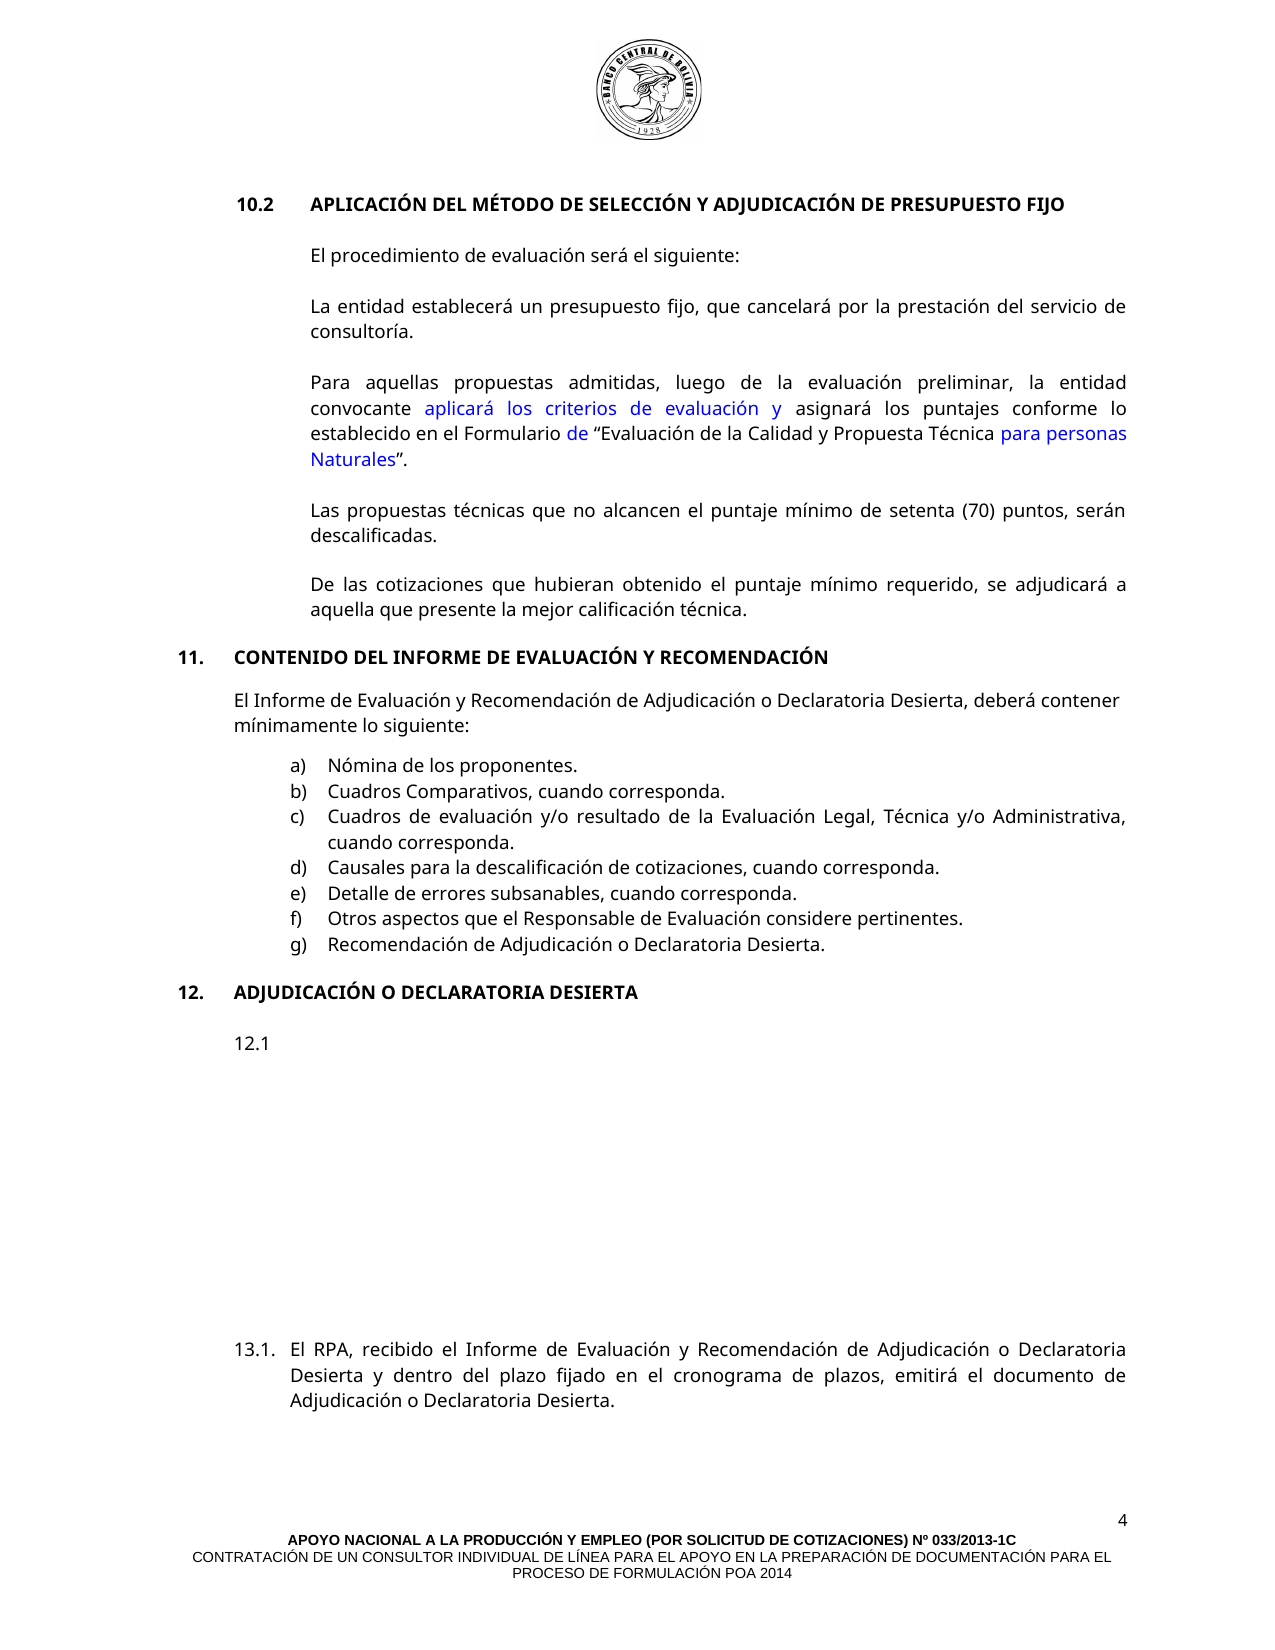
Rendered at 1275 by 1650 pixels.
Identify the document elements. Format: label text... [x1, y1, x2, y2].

list Nómina de los proponentes. [290, 752, 1127, 778]
text Para aquellas propuestas admitidas, luego de la evaluación preliminar, la entidad convocante aplicará los criterios de evaluación y asignará los puntajes conforme lo establecido en el Formulario de “Evaluación de la Calidad y Propuesta Técnica para personas Naturales”. [310, 369, 1127, 472]
list Causales para la descalificación de cotizaciones, cuando corresponda. [290, 854, 1127, 880]
list APLICACIÓN DEL MÉTODO DE SELECCIÓN Y ADJUDICACIÓN DE PRESUPUESTO FIJO [236, 191, 1127, 216]
list Cuadros Comparativos, cuando corresponda. [290, 778, 1127, 803]
text La entidad establecerá un presupuesto fijo, que cancelará por la prestación del servicio de consultoría. [310, 293, 1127, 344]
list CONTENIDO DEL INFORME DE EVALUACIÓN Y RECOMENDACIÓN [177, 645, 1127, 670]
text Las propuestas técnicas que no alcancen el puntaje mínimo de setenta (70) puntos, serán descalificadas. [310, 497, 1127, 548]
text De las cotizaciones que hubieran obtenido el puntaje mínimo requerido, se adjudicará a aquella que presente la mejor calificación técnica. [310, 571, 1127, 622]
picture [596, 39, 702, 140]
list Cuadros de evaluación y/o resultado de la Evaluación Legal, Técnica y/o Administrativa, cuando corresponda. [290, 803, 1127, 854]
list Otros aspectos que el Responsable de Evaluación considere pertinentes. [290, 906, 1127, 931]
list Recomendación de Adjudicación o Declaratoria Desierta. [290, 931, 1127, 957]
list El RPA, recibido el Informe de Evaluación y Recomendación de Adjudicación o Declaratoria Desierta y dentro del plazo fijado en el cronograma de plazos, emitirá el documento de Adjudicación o Declaratoria Desierta. [233, 1337, 1127, 1413]
list ADJUDICACIÓN O DECLARATORIA DESIERTA [177, 979, 1127, 1005]
list Detalle de errores subsanables, cuando corresponda. [290, 880, 1127, 906]
text El procedimiento de evaluación será el siguiente: [310, 242, 1127, 267]
text 12.1 [233, 1030, 1127, 1056]
text El Informe de Evaluación y Recomendación de Adjudicación o Declaratoria Desierta, deberá contener mínimamente lo siguiente: [233, 687, 1127, 738]
